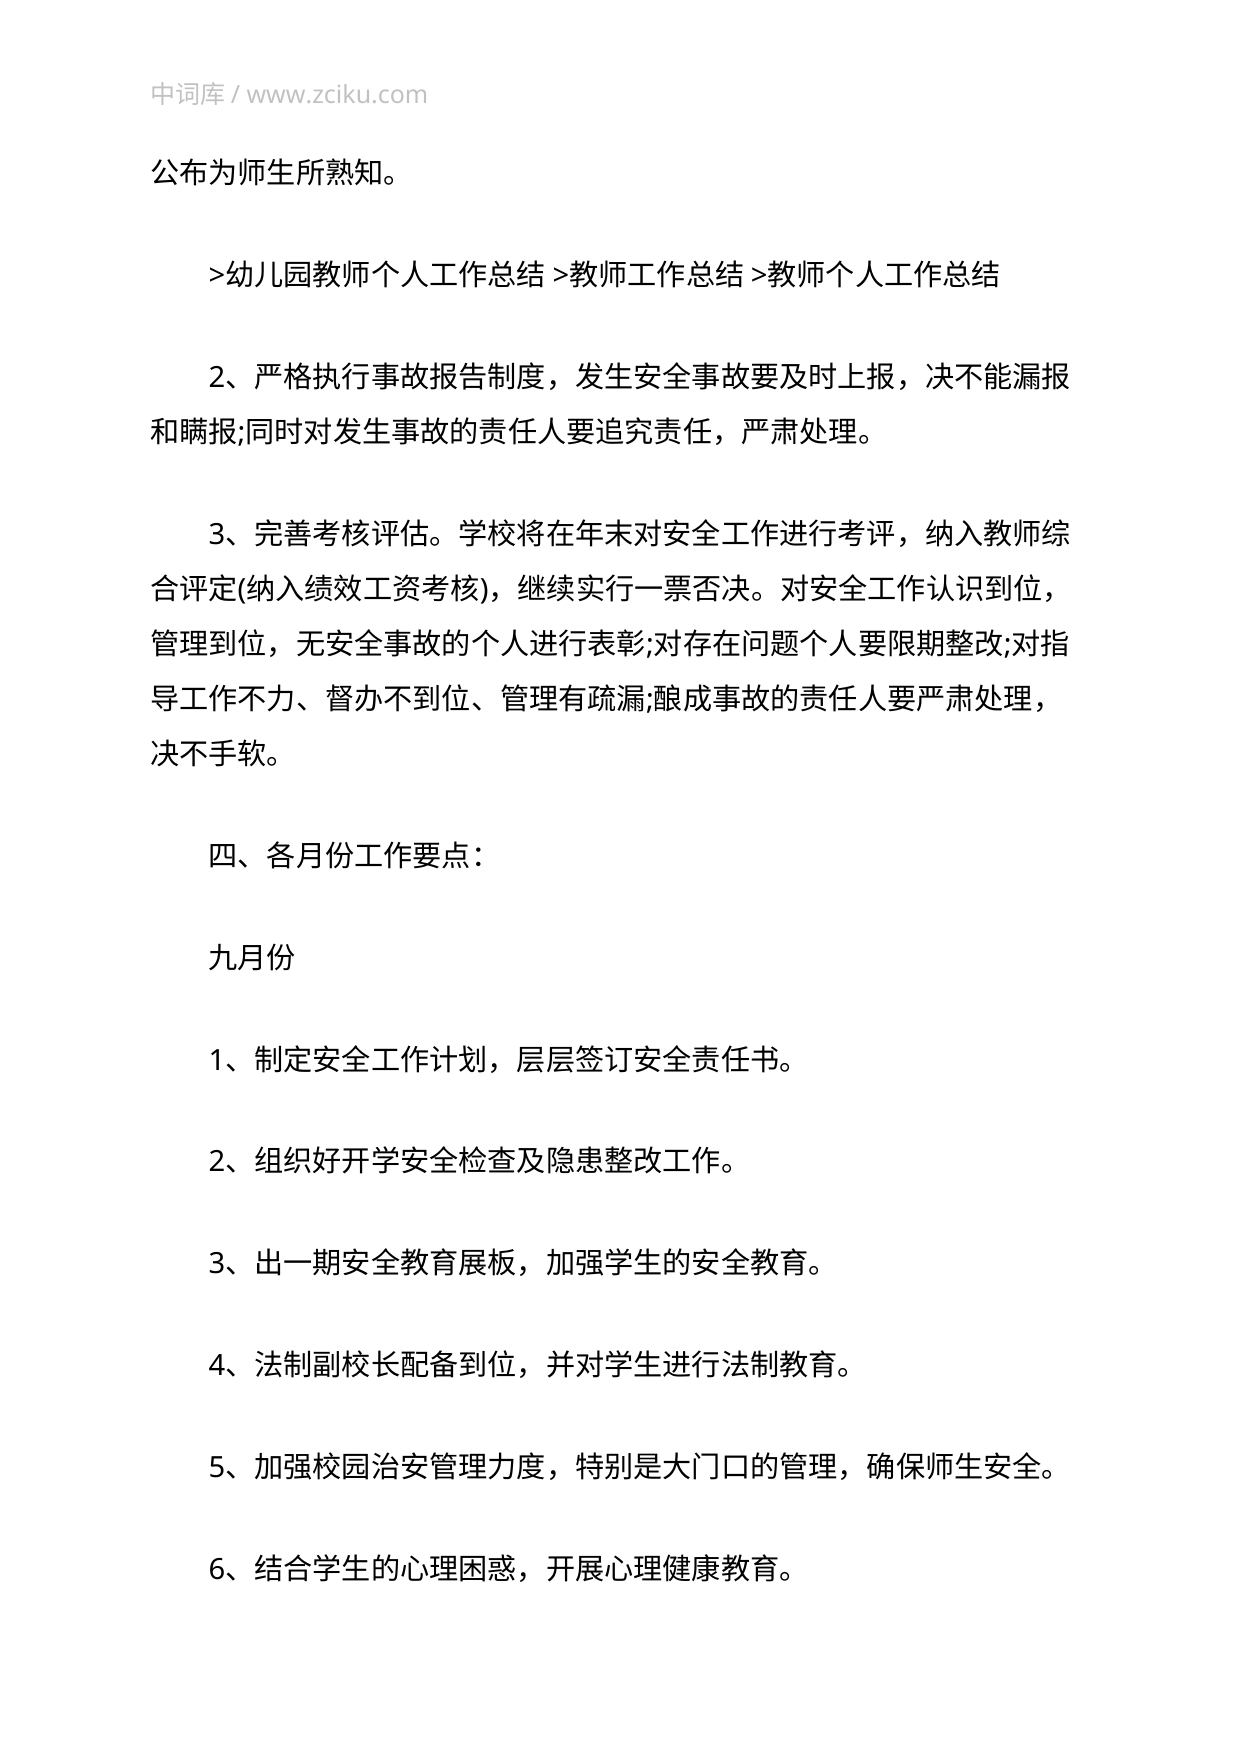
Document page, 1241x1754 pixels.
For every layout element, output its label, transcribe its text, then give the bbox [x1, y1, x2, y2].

text 2、严格执行事故报告制度，发生安全事故要及时上报，决不能漏报和瞒报;同时对发生事故的责任人要追究责任，严肃处理。 [150, 354, 1090, 451]
text >幼儿园教师个人工作总结 >教师工作总结 >教师个人工作总结 [150, 252, 1090, 294]
text 2、组织好开学安全检查及隐患整改工作。 [150, 1138, 1090, 1180]
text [150, 150, 1090, 192]
text 3、完善考核评估。学校将在年末对安全工作进行考评，纳入教师综合评定(纳入绩效工资考核)，继续实行一票否决。对安全工作认识到位，管理到位，无安全事故的个人进行表彰;对存在问题个人要限期整改;对指导工作不力、督办不到位、管理有疏漏;酿成事故的责任人要严肃处理，决不手软。 [150, 511, 1090, 773]
text 四、各月份工作要点： [150, 832, 1090, 875]
text 九月份 [150, 934, 1090, 977]
text 6、结合学生的心理困惑，开展心理健康教育。 [150, 1546, 1090, 1588]
text 1、制定安全工作计划，层层签订安全责任书。 [150, 1036, 1090, 1078]
text 4、法制副校长配备到位，并对学生进行法制教育。 [150, 1342, 1090, 1384]
text 5、加强校园治安管理力度，特别是大门口的管理，确保师生安全。 [150, 1444, 1090, 1486]
text 3、出一期安全教育展板，加强学生的安全教育。 [150, 1240, 1090, 1282]
